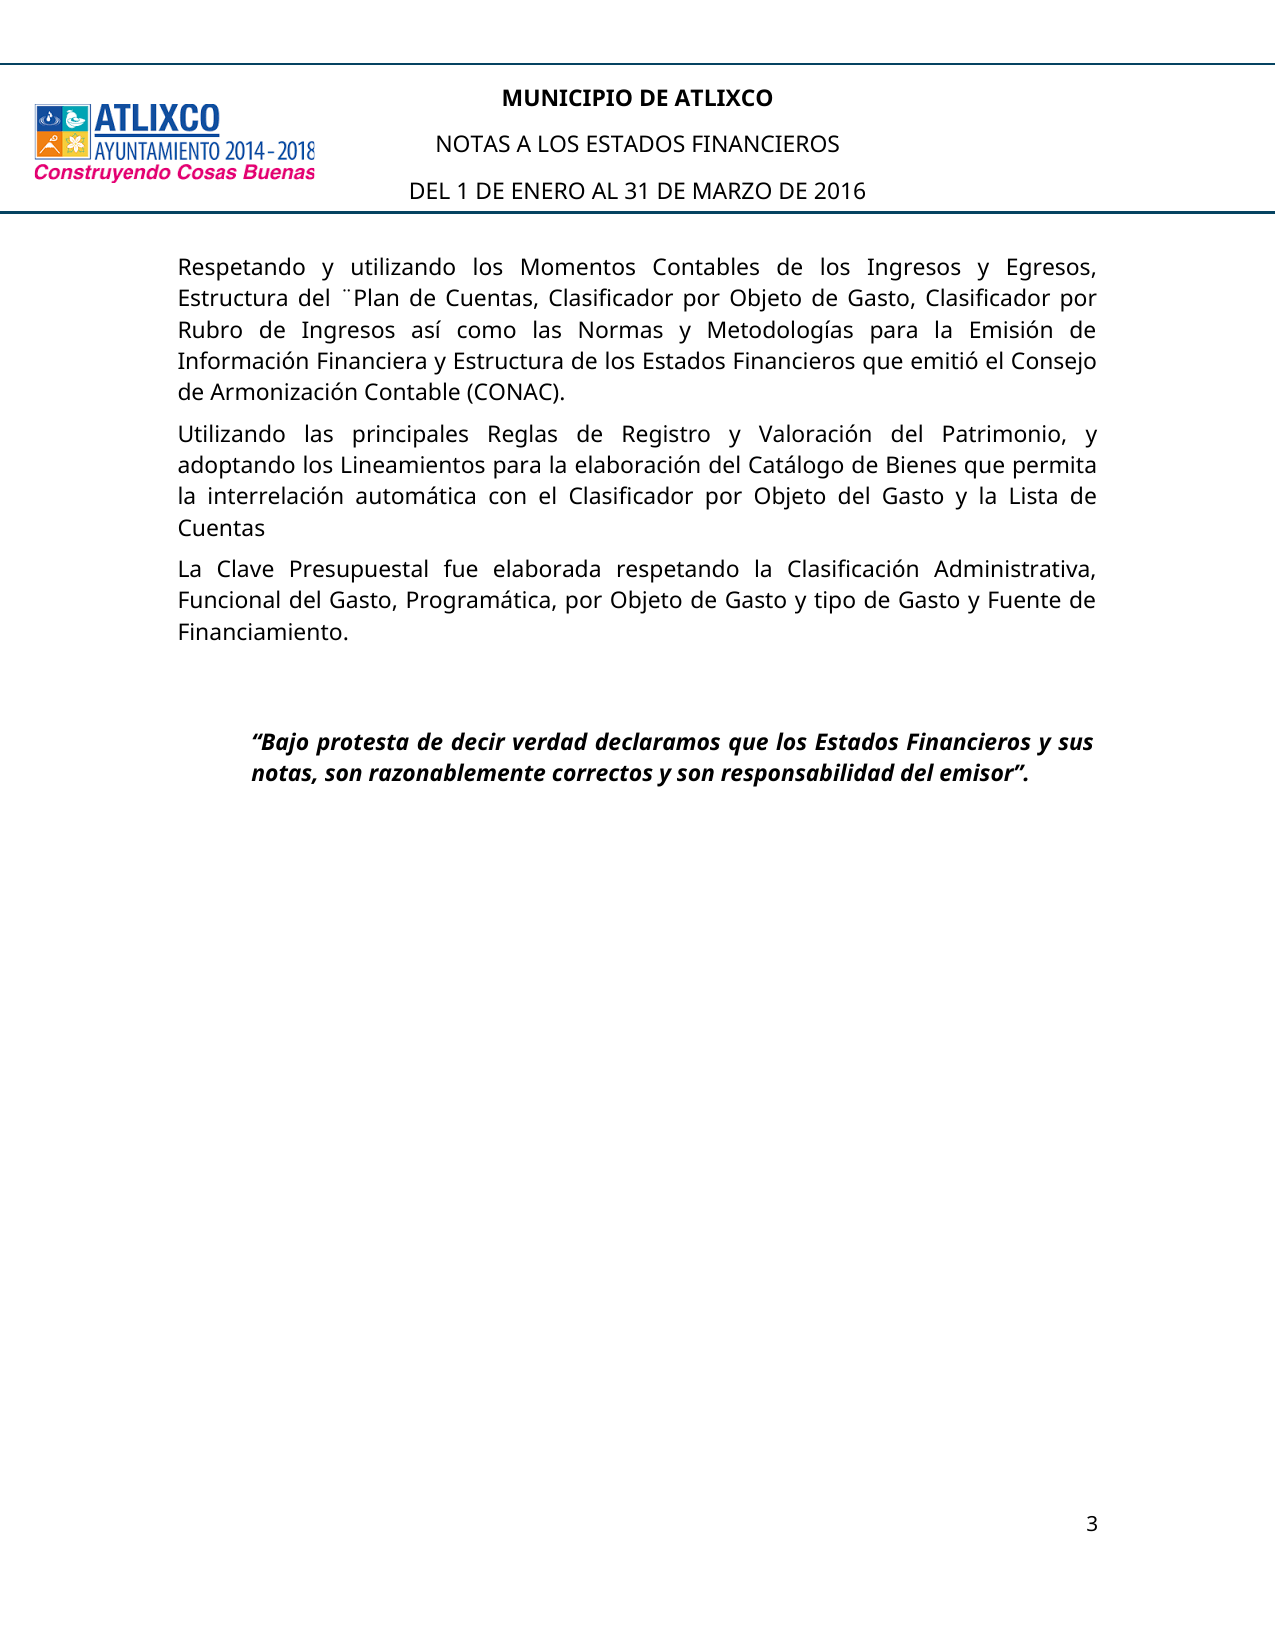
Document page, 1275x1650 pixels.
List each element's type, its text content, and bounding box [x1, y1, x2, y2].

text Respetando y utilizando los Momentos Contables de los Ingresos y Egresos, Estructura del ¨Plan de Cuentas, Clasificador por Objeto de Gasto, Clasificador por Rubro de Ingresos así como las Normas y Metodologías para la Emisión de Información Financiera y Estructura de los Estados Financieros que emitió el Consejo de Armonización Contable (CONAC). [177, 251, 1098, 407]
text “Bajo protesta de decir verdad declaramos que los Estados Financieros y sus notas, son razonablemente correctos y son responsabilidad del emisor”. [251, 726, 1098, 788]
picture [34, 104, 315, 183]
text Utilizando las principales Reglas de Registro y Valoración del Patrimonio, y adoptando los Lineamientos para la elaboración del Catálogo de Bienes que permita la interrelación automática con el Clasificador por Objeto del Gasto y la Lista de Cuentas [177, 418, 1098, 543]
text La Clave Presupuestal fue elaborada respetando la Clasificación Administrativa, Funcional del Gasto, Programática, por Objeto de Gasto y tipo de Gasto y Fuente de Financiamiento. [177, 553, 1098, 647]
